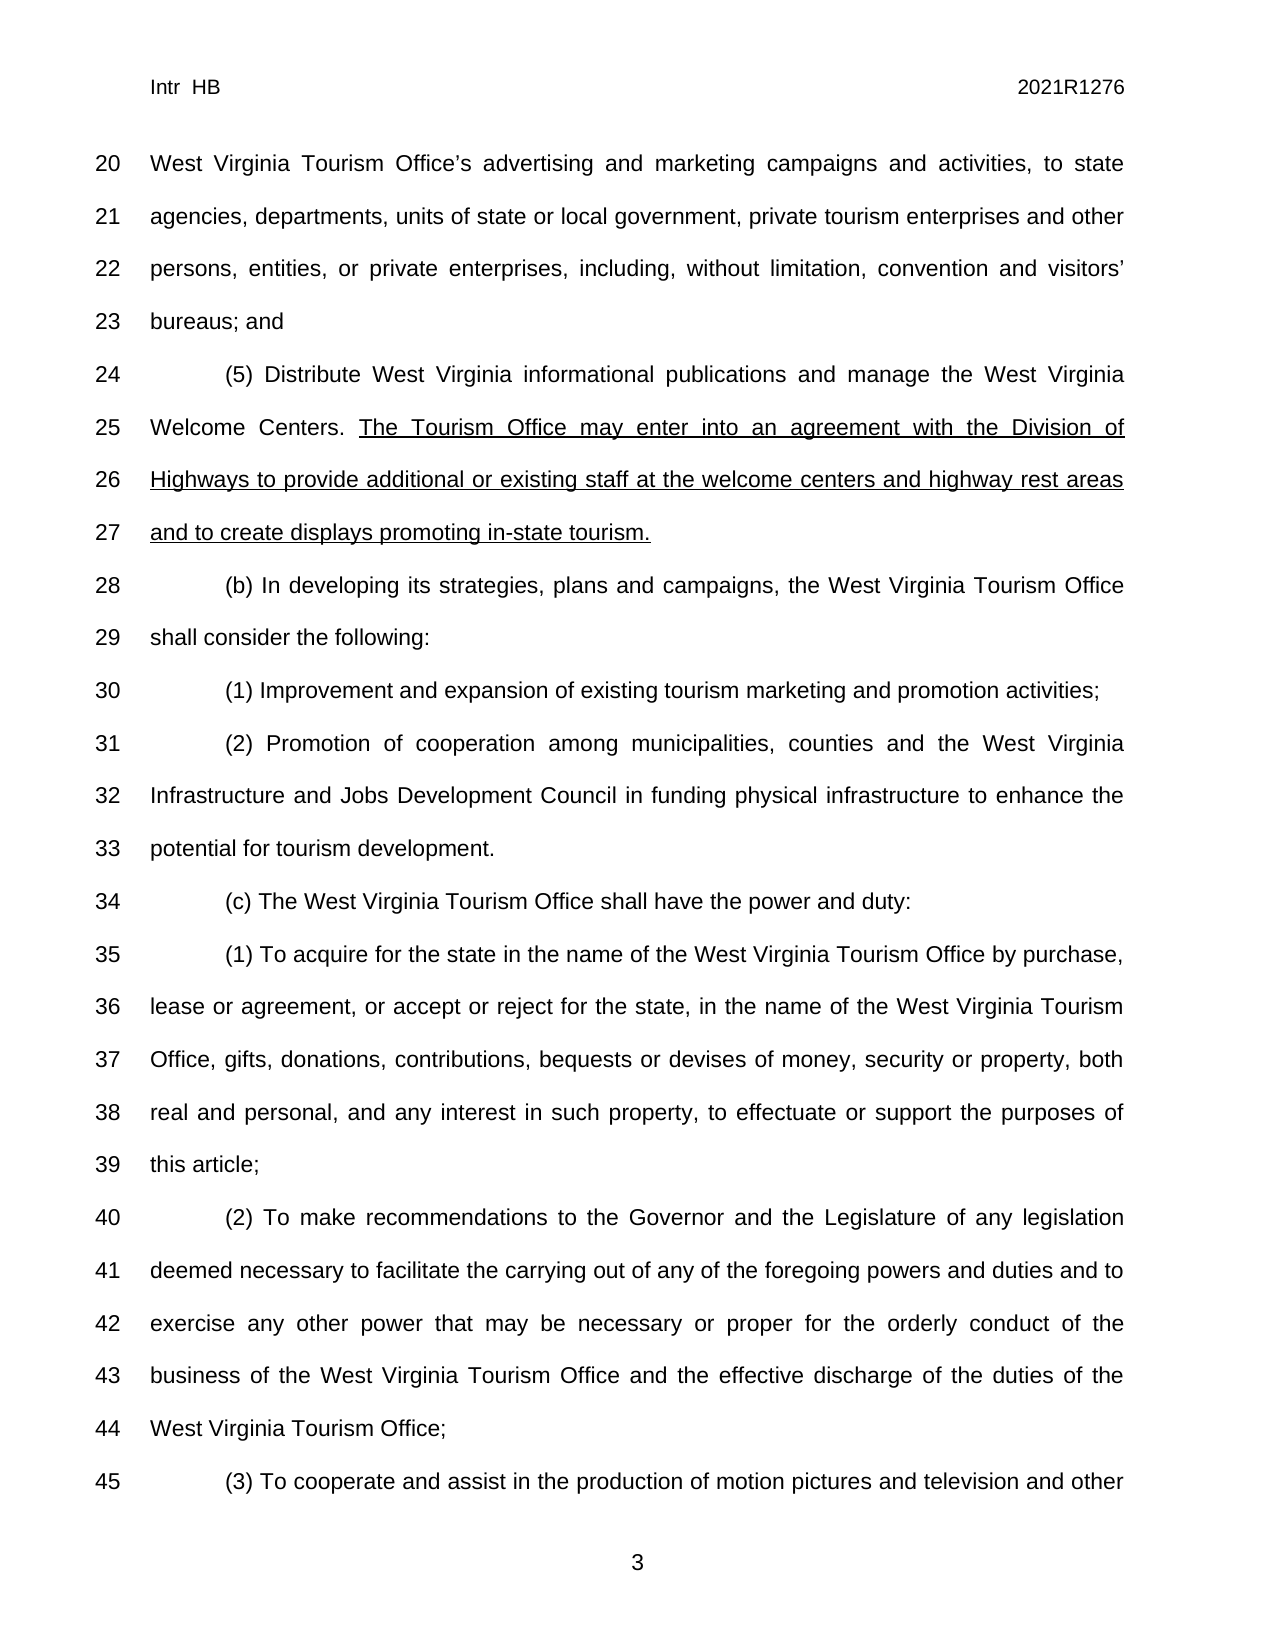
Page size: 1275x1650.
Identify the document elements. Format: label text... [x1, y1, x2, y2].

text (b) In developing its strategies, plans and campaigns, the West Virginia Tourism Office shall consider the following: [150, 572, 1125, 651]
text (1) Improvement and expansion of existing tourism marketing and promotion activities; [150, 677, 1125, 703]
text (5) Distribute West Virginia informational publications and manage the West Virginia Welcome Centers. The Tourism Office may enter into an agreement with the Division of Highways to provide additional or existing staff at the welcome centers and highway rest areas and to create displays promoting in-state tourism. [150, 361, 1125, 545]
text (2) To make recommendations to the Governor and the Legislature of any legislation deemed necessary to facilitate the carrying out of any of the foregoing powers and duties and to exercise any other power that may be necessary or proper for the orderly conduct of the business of the West Virginia Tourism Office and the effective discharge of the duties of the West Virginia Tourism Office; [150, 1204, 1125, 1441]
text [150, 1468, 1125, 1494]
text (c) The West Virginia Tourism Office shall have the power and duty: [150, 888, 1125, 914]
text (1) To acquire for the state in the name of the West Virginia Tourism Office by purchase, lease or agreement, or accept or reject for the state, in the name of the West Virginia Tourism Office, gifts, donations, contributions, bequests or devises of money, security or property, both real and personal, and any interest in such property, to effectuate or support the purposes of this article; [150, 941, 1125, 1178]
text (2) Promotion of cooperation among municipalities, counties and the West Virginia Infrastructure and Jobs Development Council in funding physical infrastructure to enhance the potential for tourism development. [150, 730, 1125, 862]
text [150, 150, 1125, 334]
